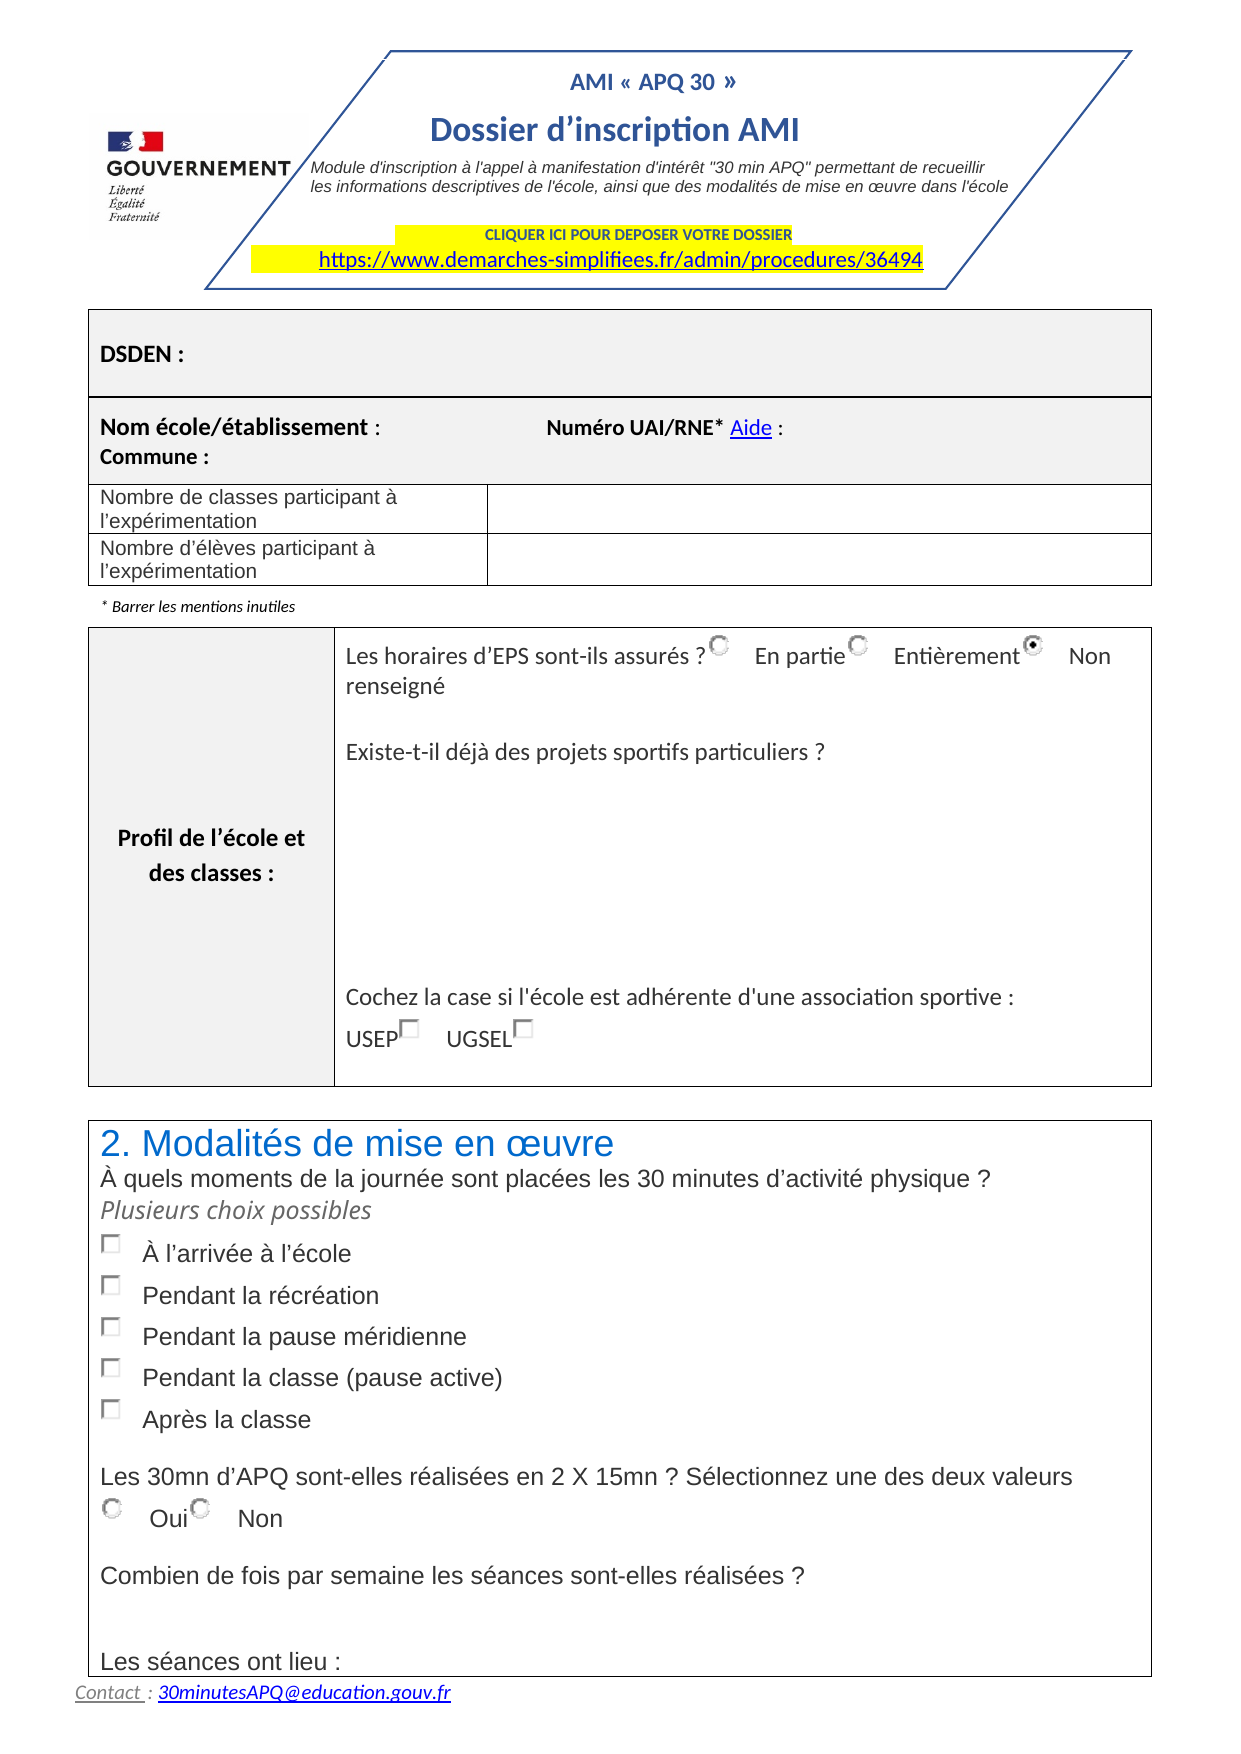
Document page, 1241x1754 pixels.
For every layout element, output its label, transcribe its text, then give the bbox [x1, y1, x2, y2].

table_cell * Barrer les mentions inutiles [89, 586, 1152, 627]
table_cell [488, 485, 1151, 533]
table_cell Les horaires d’EPS sont-ils assurés ? En partie Entièrement Non renseigné Existe-t-il déjà des projets sportifs particuliers ? Cochez la case si l'école est adhérente d'une association sportive : USEP UGSEL [335, 628, 1151, 1086]
table_cell Nom école/établissement : Numéro UAI/RNE* Aide : Commune : [89, 398, 1151, 484]
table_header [89, 1121, 1151, 1676]
table_cell Nombre de classes participant à l’expérimentation [89, 485, 487, 533]
table_cell Nombre d’élèves participant à l’expérimentation [89, 534, 487, 585]
table_cell DSDEN : [89, 310, 1151, 396]
table_header AMI « APQ 30 » Dossier d’inscription AMI Module d'inscription à l'appel à manifestation d'intérêt "30 min APQ" permettant de recueillir les informations descriptives de l'école, ainsi que des modalités de mise en œuvre dans l'école CLIQUER ICI POUR DEPOSER VOTRE DOSSIER https://www.demarches-simplifiees.fr/admin/procedures/36494 [89, 60, 1151, 309]
table_cell Profil de l’école et des classes : [89, 628, 334, 1086]
table_cell [488, 534, 1151, 585]
